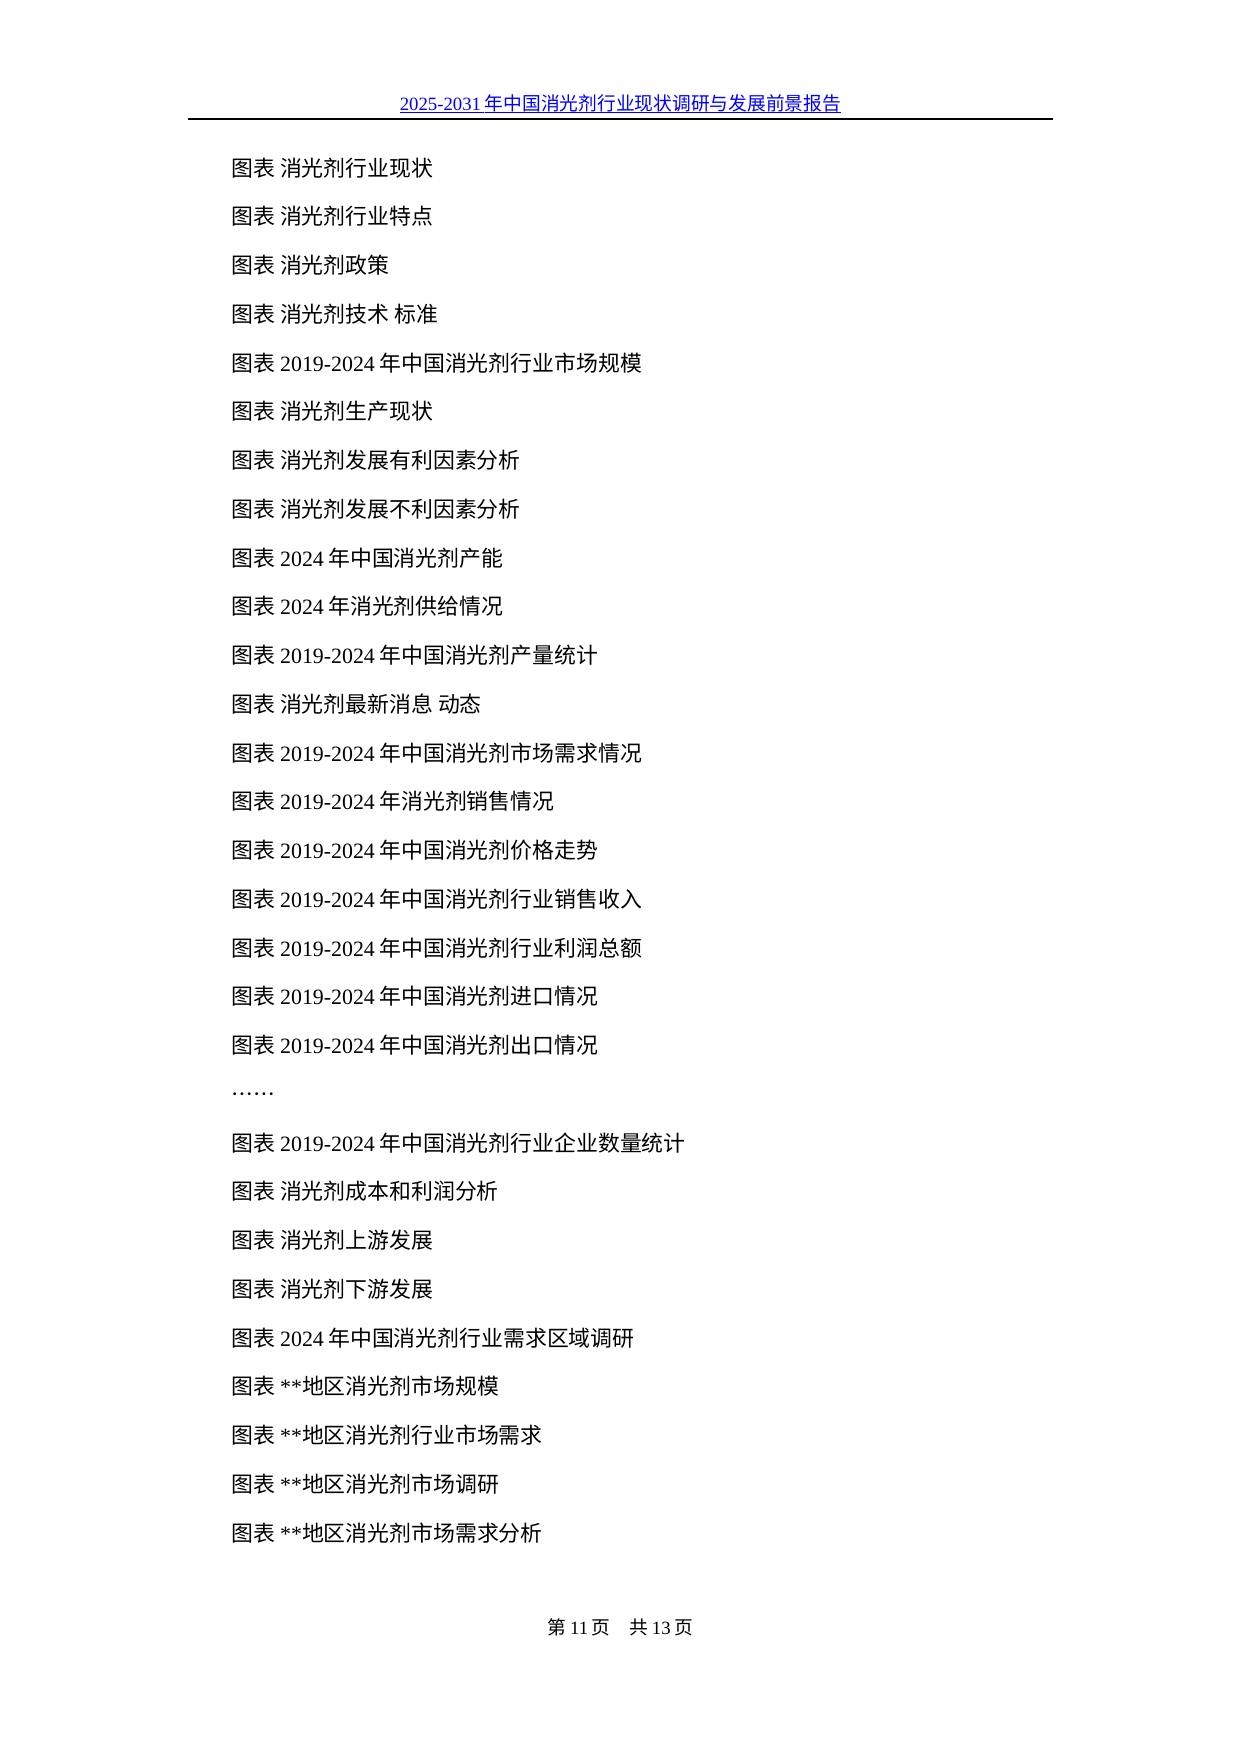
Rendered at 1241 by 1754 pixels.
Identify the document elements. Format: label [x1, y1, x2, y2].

text [187, 150, 1053, 1548]
